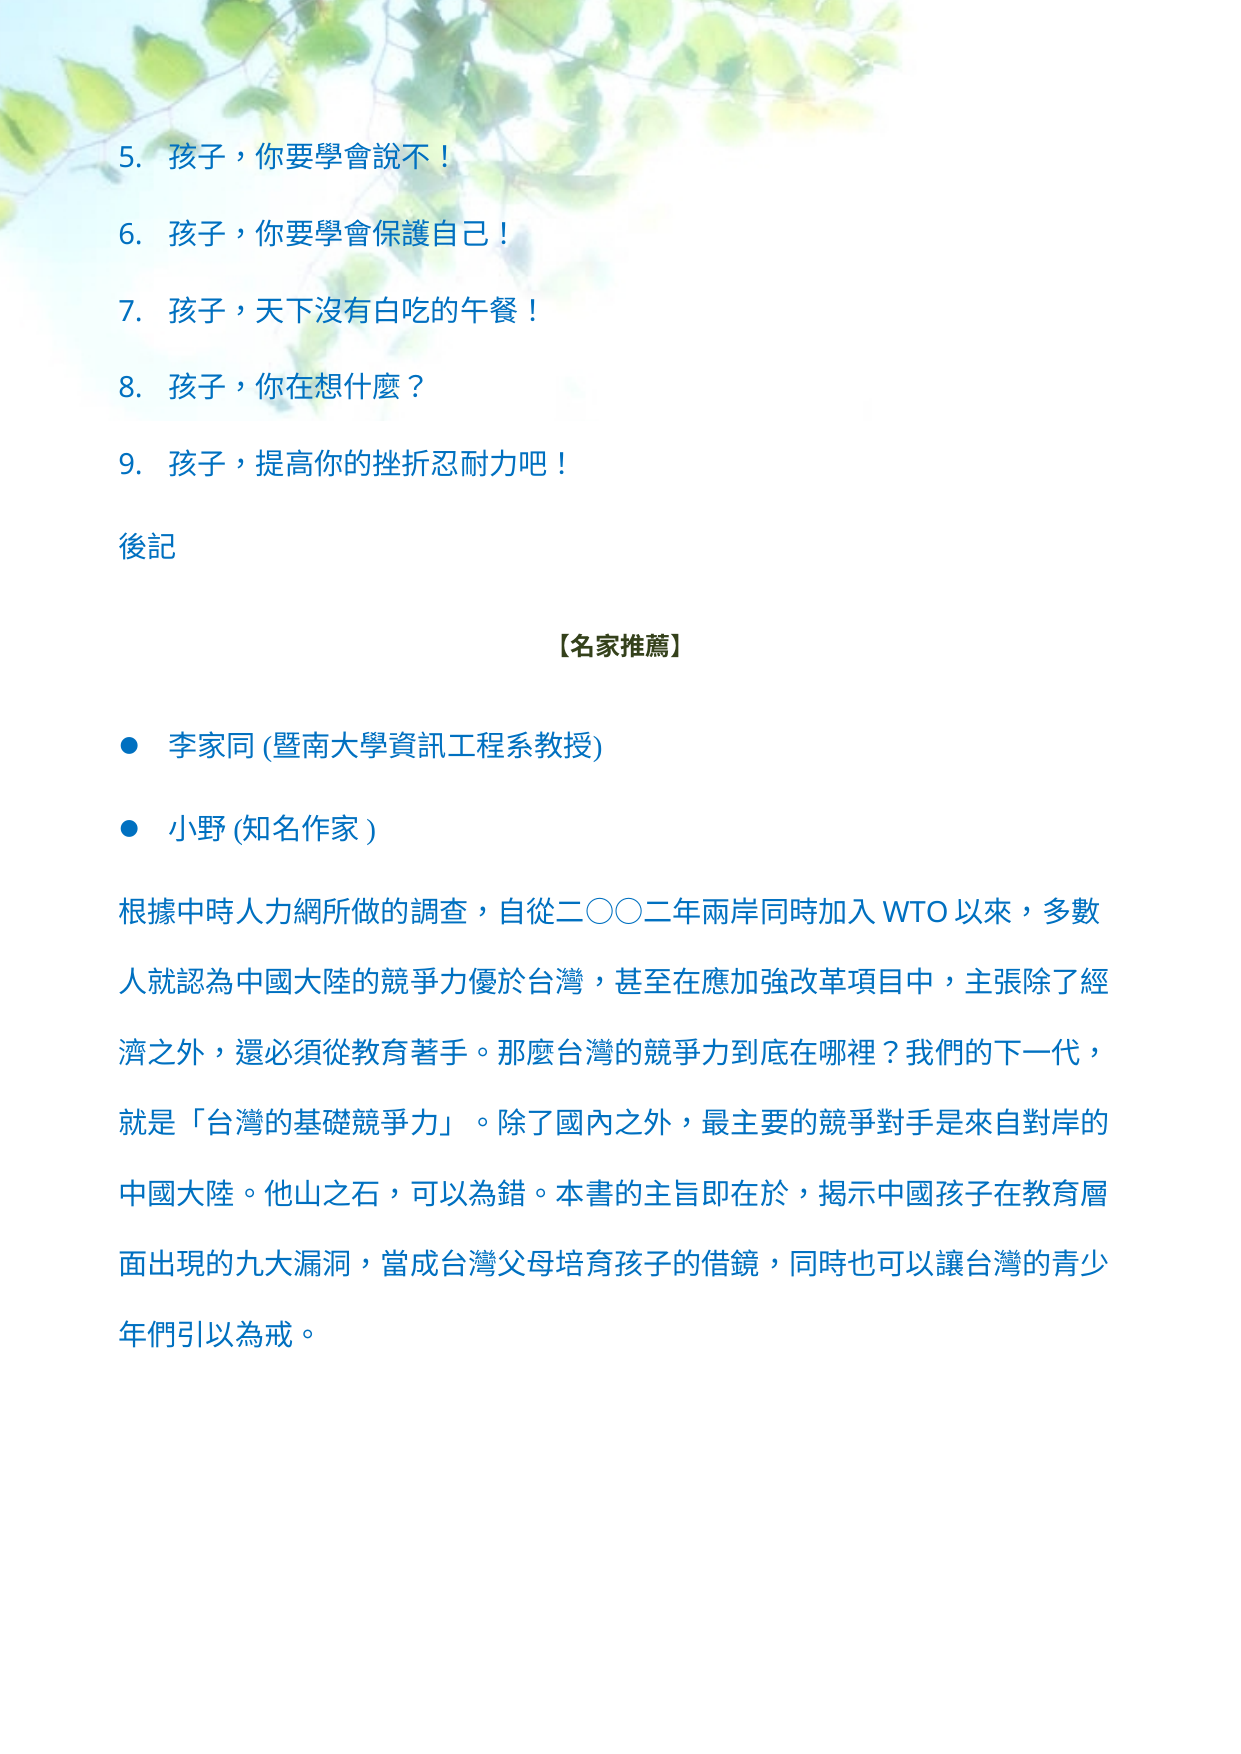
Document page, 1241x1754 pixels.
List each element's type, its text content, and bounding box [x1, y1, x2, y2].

list 孩子，你要學會說不！ [118, 120, 1122, 190]
list 小野 (知名作家 ) [118, 792, 1122, 862]
list 孩子，天下沒有白吃的午餐！ [118, 273, 1122, 344]
text 【名家推薦】 [207, 609, 1033, 679]
list 孩子，提高你的挫折忍耐力吧！ [118, 427, 1122, 497]
list 李家同 (暨南大學資訊工程系教授) [118, 709, 1122, 779]
list 孩子，你要學會保護自己！ [118, 197, 1122, 267]
text 後記 [118, 509, 1122, 580]
picture [0, 0, 1241, 421]
list 孩子，你在想什麼？ [118, 350, 1122, 420]
text 根據中時人力網所做的調查，自從二○○二年兩岸同時加入WTO以來，多數人就認為中國大陸的競爭力優於台灣，甚至在應加強改革項目中，主張除了經濟之外，還必須從教育著手。那麼台灣的競爭力到底在哪裡？我們的下一代，就是「台灣的基礎競爭力」。除了國內之外，最主要的競爭對手是來自對岸的中國大陸。他山之石，可以為錯。本書的主旨即在於，揭示中國孩子在教育層面出現的九大漏洞，當成台灣父母培育孩子的借鏡，同時也可以讓台灣的青少年們引以為戒。 [118, 874, 1122, 1367]
